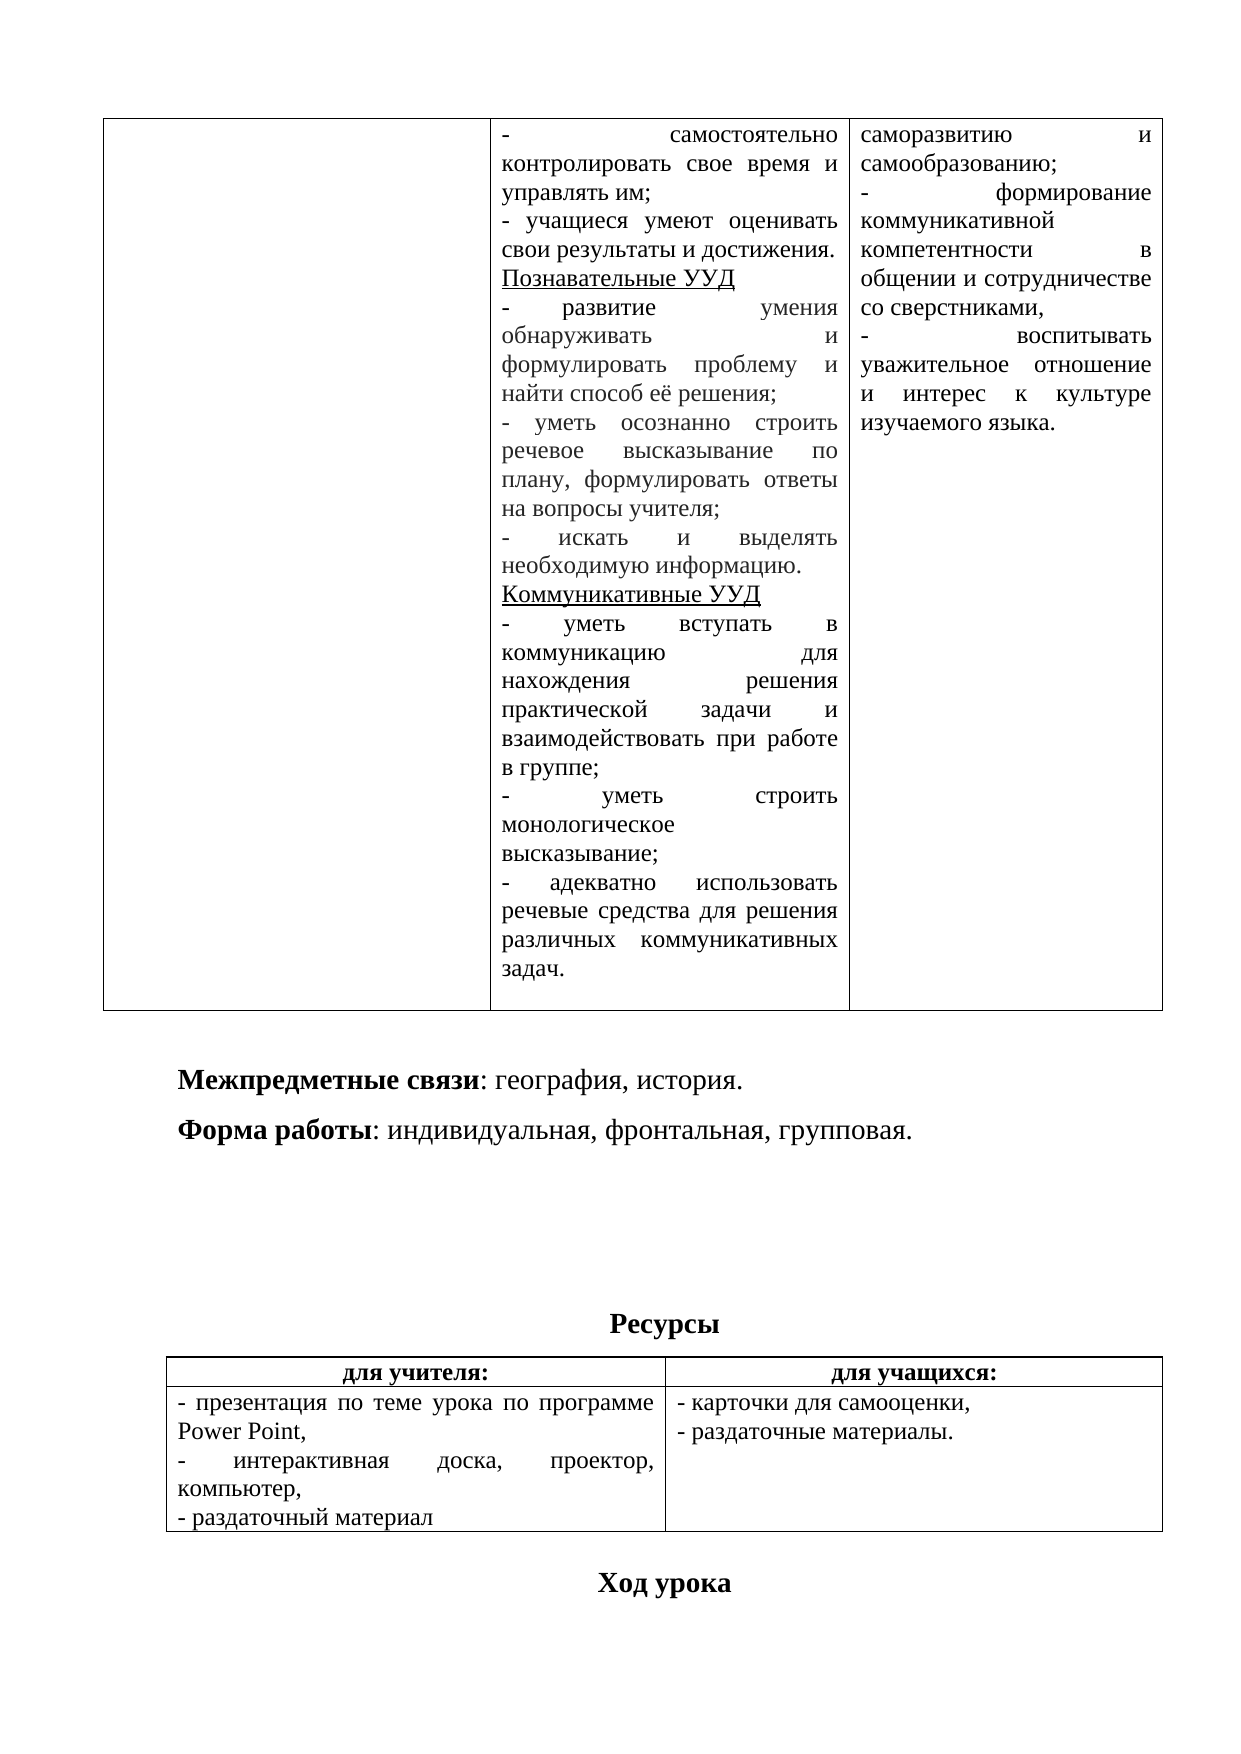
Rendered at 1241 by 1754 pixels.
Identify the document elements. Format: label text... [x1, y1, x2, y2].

text Ресурсы [177, 1306, 1152, 1340]
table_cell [491, 119, 849, 1010]
text Форма работы: индивидуальная, фронтальная, групповая. [177, 1112, 1152, 1146]
text Ход урока [177, 1566, 1152, 1599]
table_header для учителя: [167, 1358, 665, 1386]
table_cell - карточки для самооценки, - раздаточные материалы. [666, 1387, 1162, 1531]
table_header для учащихся: [666, 1358, 1162, 1386]
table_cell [850, 119, 1162, 1010]
table_cell - презентация по теме урока по программе Power Point, - интерактивная доска, проектор, компьютер, - раздаточный материал [167, 1387, 665, 1531]
text Межпредметные связи: география, история. [177, 1062, 1152, 1095]
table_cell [104, 119, 490, 1010]
